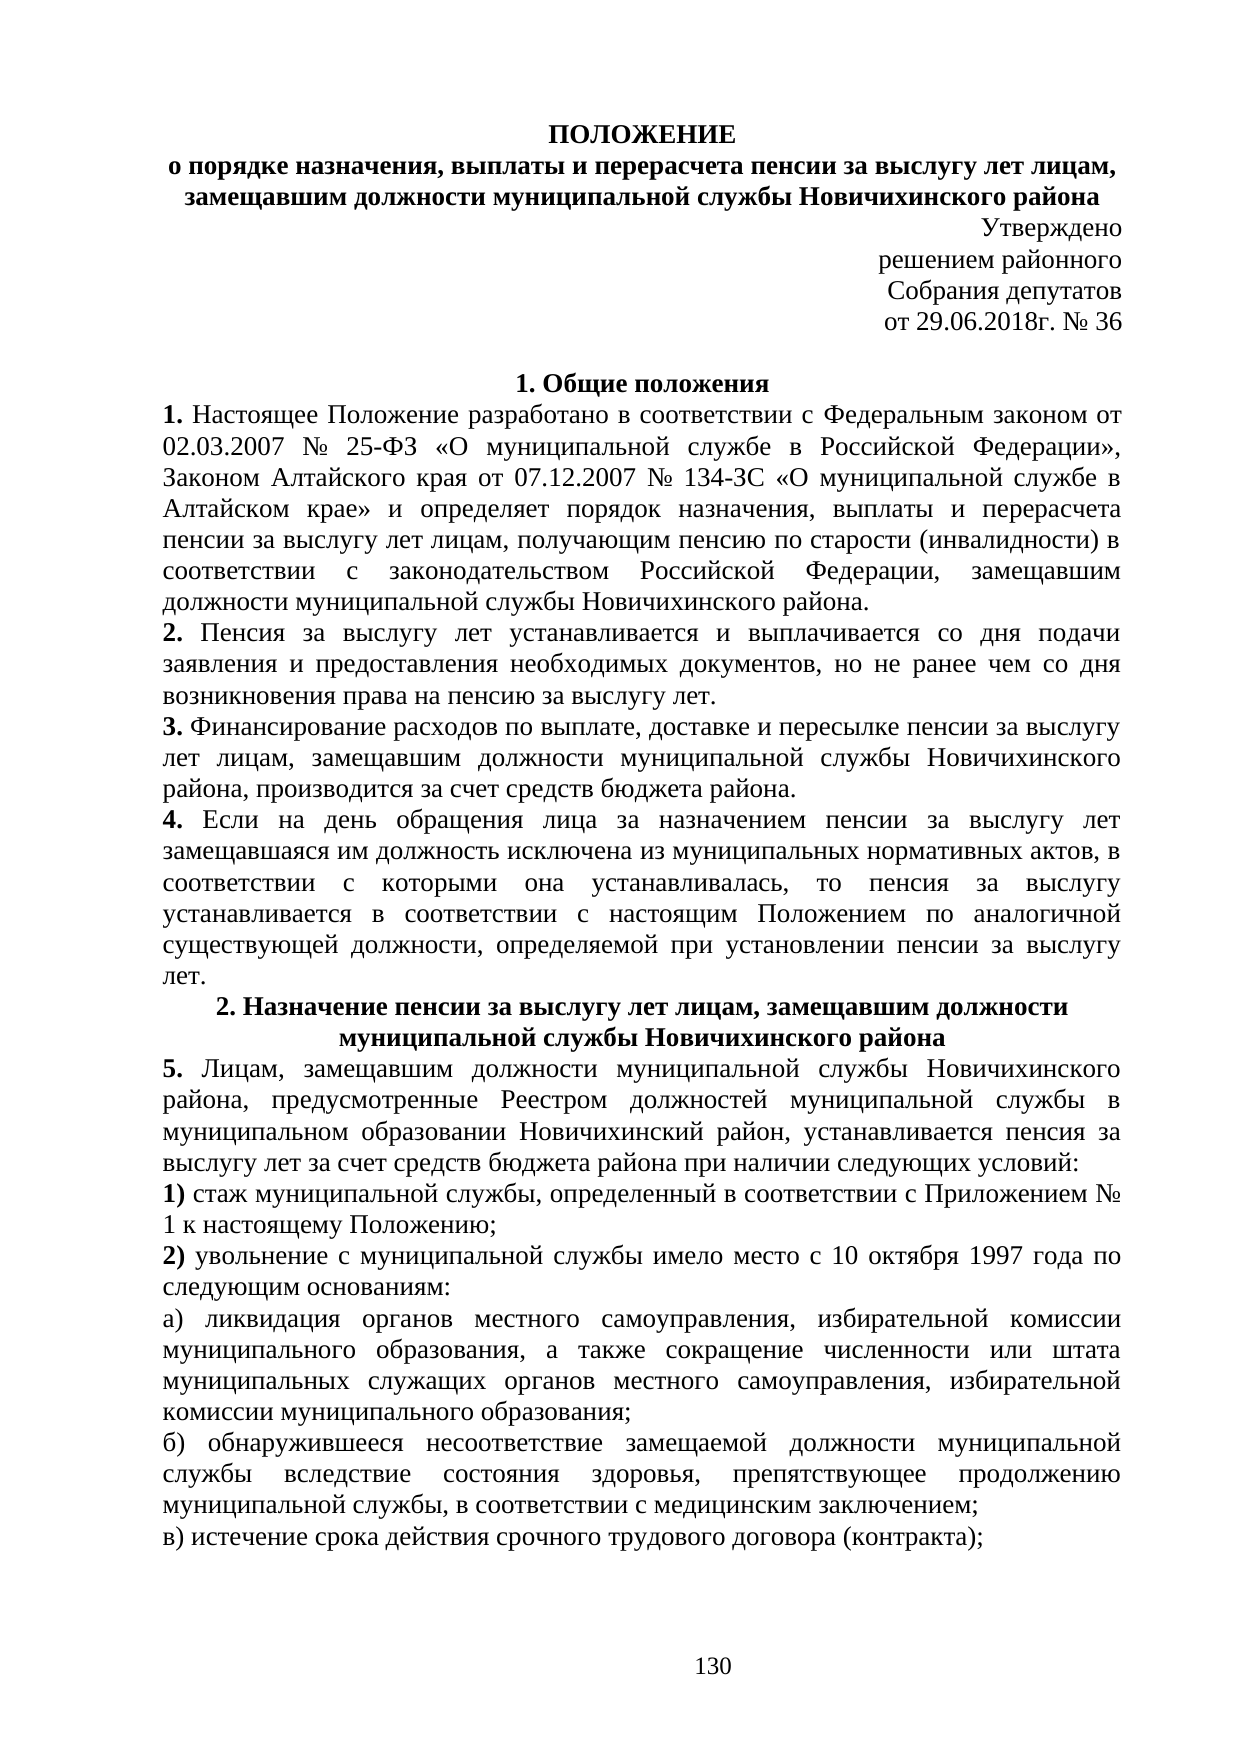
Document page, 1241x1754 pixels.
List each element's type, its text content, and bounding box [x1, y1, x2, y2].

text 1) стаж муниципальной службы, определенный в соответствии с Приложением № 1 к настоящему Положению; [162, 1177, 1122, 1239]
text о порядке назначения, выплаты и перерасчета пенсии за выслугу лет лицам, замещавшим должности муниципальной службы Новичихинского района [162, 149, 1122, 212]
text ПОЛОЖЕНИЕ [162, 118, 1122, 149]
text а) ликвидация органов местного самоуправления, избирательной комиссии муниципального образования, а также сокращение численности или штата муниципальных служащих органов местного самоуправления, избирательной комиссии муниципального образования; [162, 1302, 1122, 1426]
text Собрания депутатов [162, 274, 1122, 305]
text 2) увольнение с муниципальной службы имело место с 10 октября 1997 года по следующим основаниям: [162, 1239, 1122, 1302]
text 3. Финансирование расходов по выплате, доставке и пересылке пенсии за выслугу лет лицам, замещавшим должности муниципальной службы Новичихинского района, производится за счет средств бюджета района. [162, 710, 1122, 803]
text б) обнаружившееся несоответствие замещаемой должности муниципальной службы вследствие состояния здоровья, препятствующее продолжению муниципальной службы, в соответствии с медицинским заключением; [162, 1426, 1122, 1520]
text от 29.06.2018г. № 36 [162, 305, 1122, 336]
text в) истечение срока действия срочного трудового договора (контракта); [162, 1520, 1122, 1551]
text 2. Назначение пенсии за выслугу лет лицам, замещавшим должности муниципальной службы Новичихинского района [162, 990, 1122, 1052]
text 5. Лицам, замещавшим должности муниципальной службы Новичихинского района, предусмотренные Реестром должностей муниципальной службы в муниципальном образовании Новичихинский район, устанавливается пенсия за выслугу лет за счет средств бюджета района при наличии следующих условий: [162, 1052, 1122, 1177]
text решением районного [162, 243, 1122, 274]
text 2. Пенсия за выслугу лет устанавливается и выплачивается со дня подачи заявления и предоставления необходимых документов, но не ранее чем со дня возникновения права на пенсию за выслугу лет. [162, 616, 1122, 710]
text 1. Общие положения [162, 367, 1122, 398]
text Утверждено [162, 212, 1122, 243]
text 1. Настоящее Положение разработано в соответствии с Федеральным законом от 02.03.2007 № 25-ФЗ «О муниципальной службе в Российской Федерации», Законом Алтайского края от 07.12.2007 № 134-ЗС «О муниципальной службе в Алтайском крае» и определяет порядок назначения, выплаты и перерасчета пенсии за выслугу лет лицам, получающим пенсию по старости (инвалидности) в соответствии с законодательством Российской Федерации, замещавшим должности муниципальной службы Новичихинского района. [162, 398, 1122, 616]
text 4. Если на день обращения лица за назначением пенсии за выслугу лет замещавшаяся им должность исключена из муниципальных нормативных актов, в соответствии с которыми она устанавливалась, то пенсия за выслугу устанавливается в соответствии с настоящим Положением по аналогичной существующей должности, определяемой при установлении пенсии за выслугу лет. [162, 803, 1122, 990]
